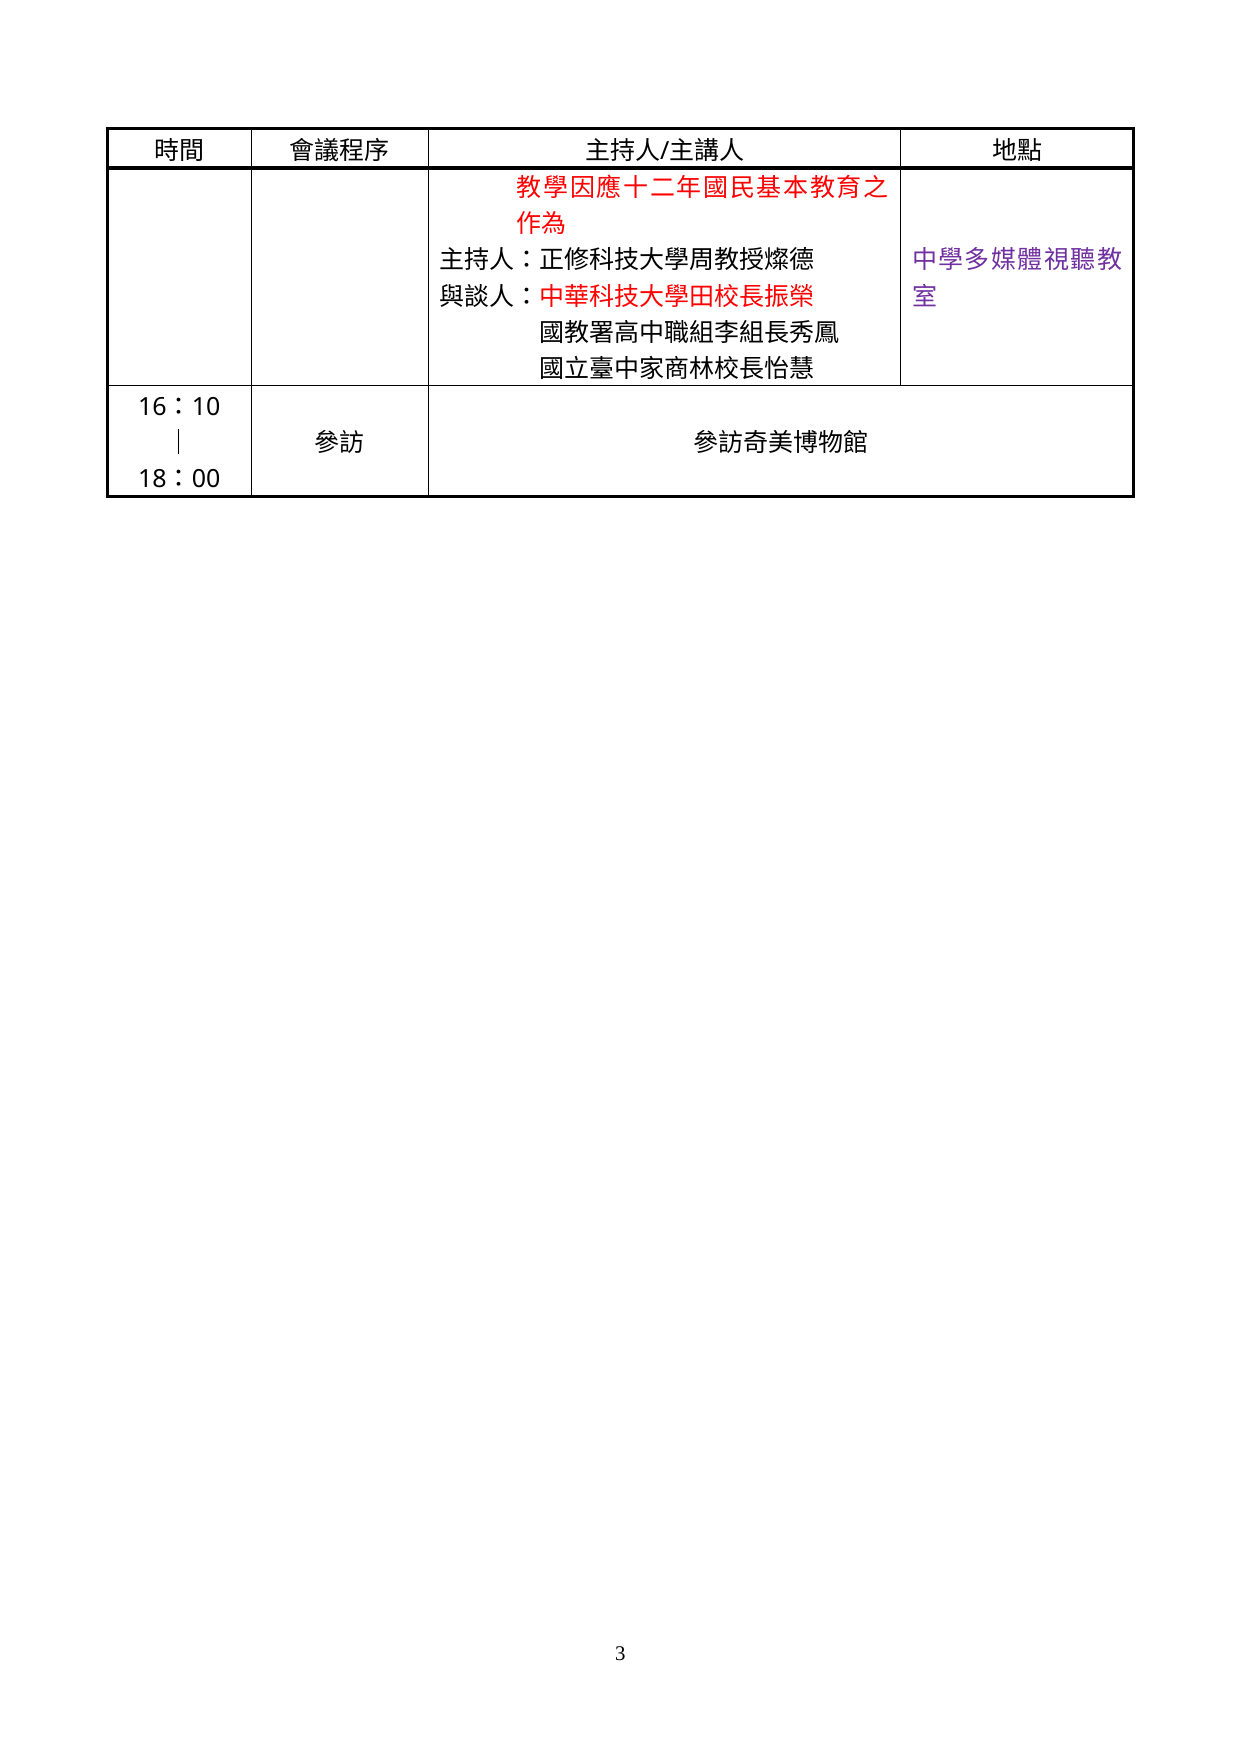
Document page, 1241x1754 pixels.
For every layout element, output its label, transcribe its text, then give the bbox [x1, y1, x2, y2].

table_cell 國立臺南女子高級中學多媒體視聽教室 [901, 170, 1132, 385]
table_header 時間 [109, 130, 251, 166]
table_cell 16：10 ｜ 18：00 [109, 386, 251, 495]
table_header 主持人/主講人 [429, 130, 900, 166]
table_header 會議程序 [252, 130, 428, 166]
table_cell 參訪 [252, 386, 428, 495]
table_header 地點 [901, 130, 1132, 166]
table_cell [429, 170, 900, 385]
table_cell 參訪奇美博物館 [429, 386, 1132, 495]
